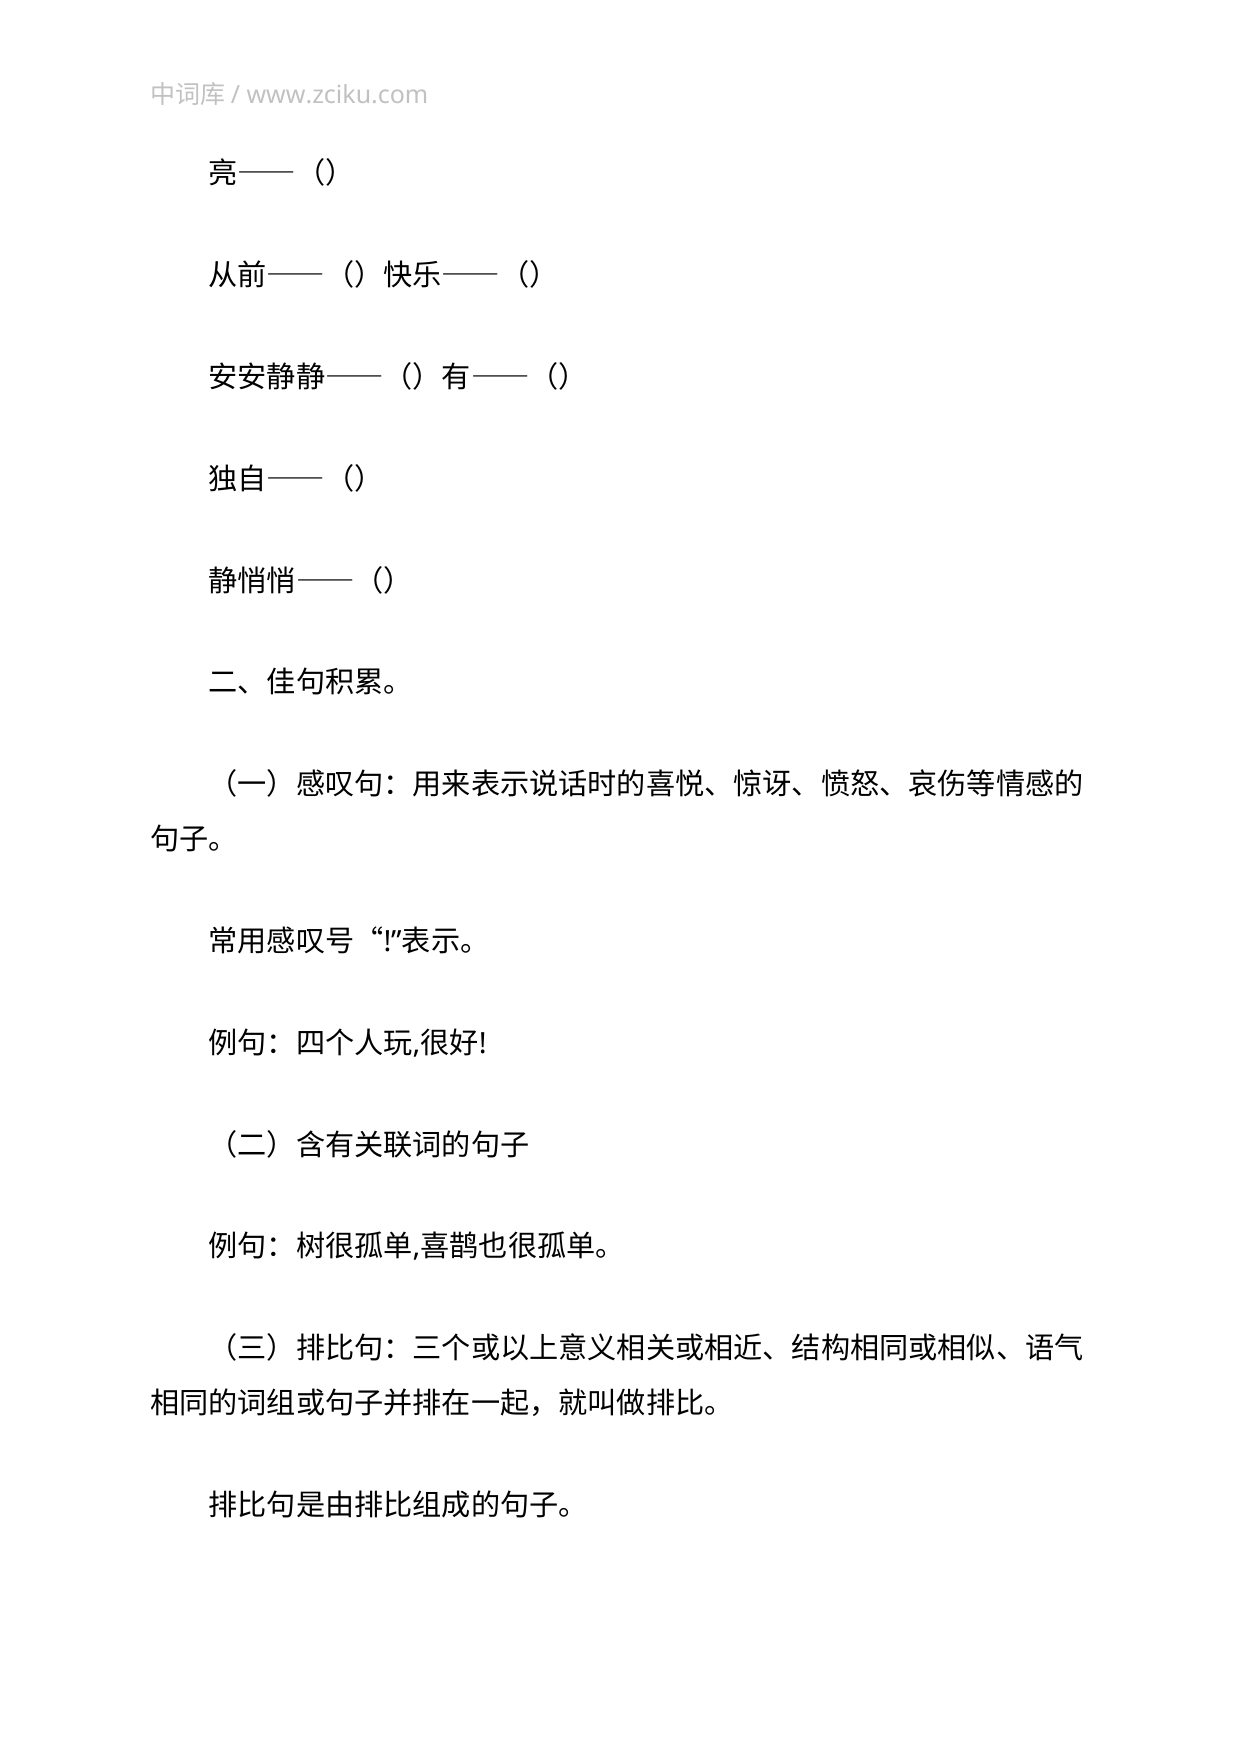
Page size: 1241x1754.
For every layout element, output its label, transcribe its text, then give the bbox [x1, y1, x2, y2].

text 例句：树很孤单,喜鹊也很孤单。 [150, 1223, 1090, 1265]
text 亮——（） [150, 150, 1090, 192]
text 排比句是由排比组成的句子。 [150, 1482, 1090, 1524]
text （一）感叹句：用来表示说话时的喜悦、惊讶、愤怒、哀伤等情感的句子。 [150, 761, 1090, 858]
text 例句：四个人玩,很好! [150, 1019, 1090, 1062]
text 安安静静——（）有——（） [150, 353, 1090, 396]
text 从前——（）快乐——（） [150, 252, 1090, 294]
text 独自——（） [150, 455, 1090, 498]
text （二）含有关联词的句子 [150, 1121, 1090, 1163]
text 常用感叹号“!”表示。 [150, 917, 1090, 960]
text 二、佳句积累。 [150, 659, 1090, 701]
text 静悄悄——（） [150, 557, 1090, 599]
text （三）排比句：三个或以上意义相关或相近、结构相同或相似、语气相同的词组或句子并排在一起，就叫做排比。 [150, 1325, 1090, 1422]
